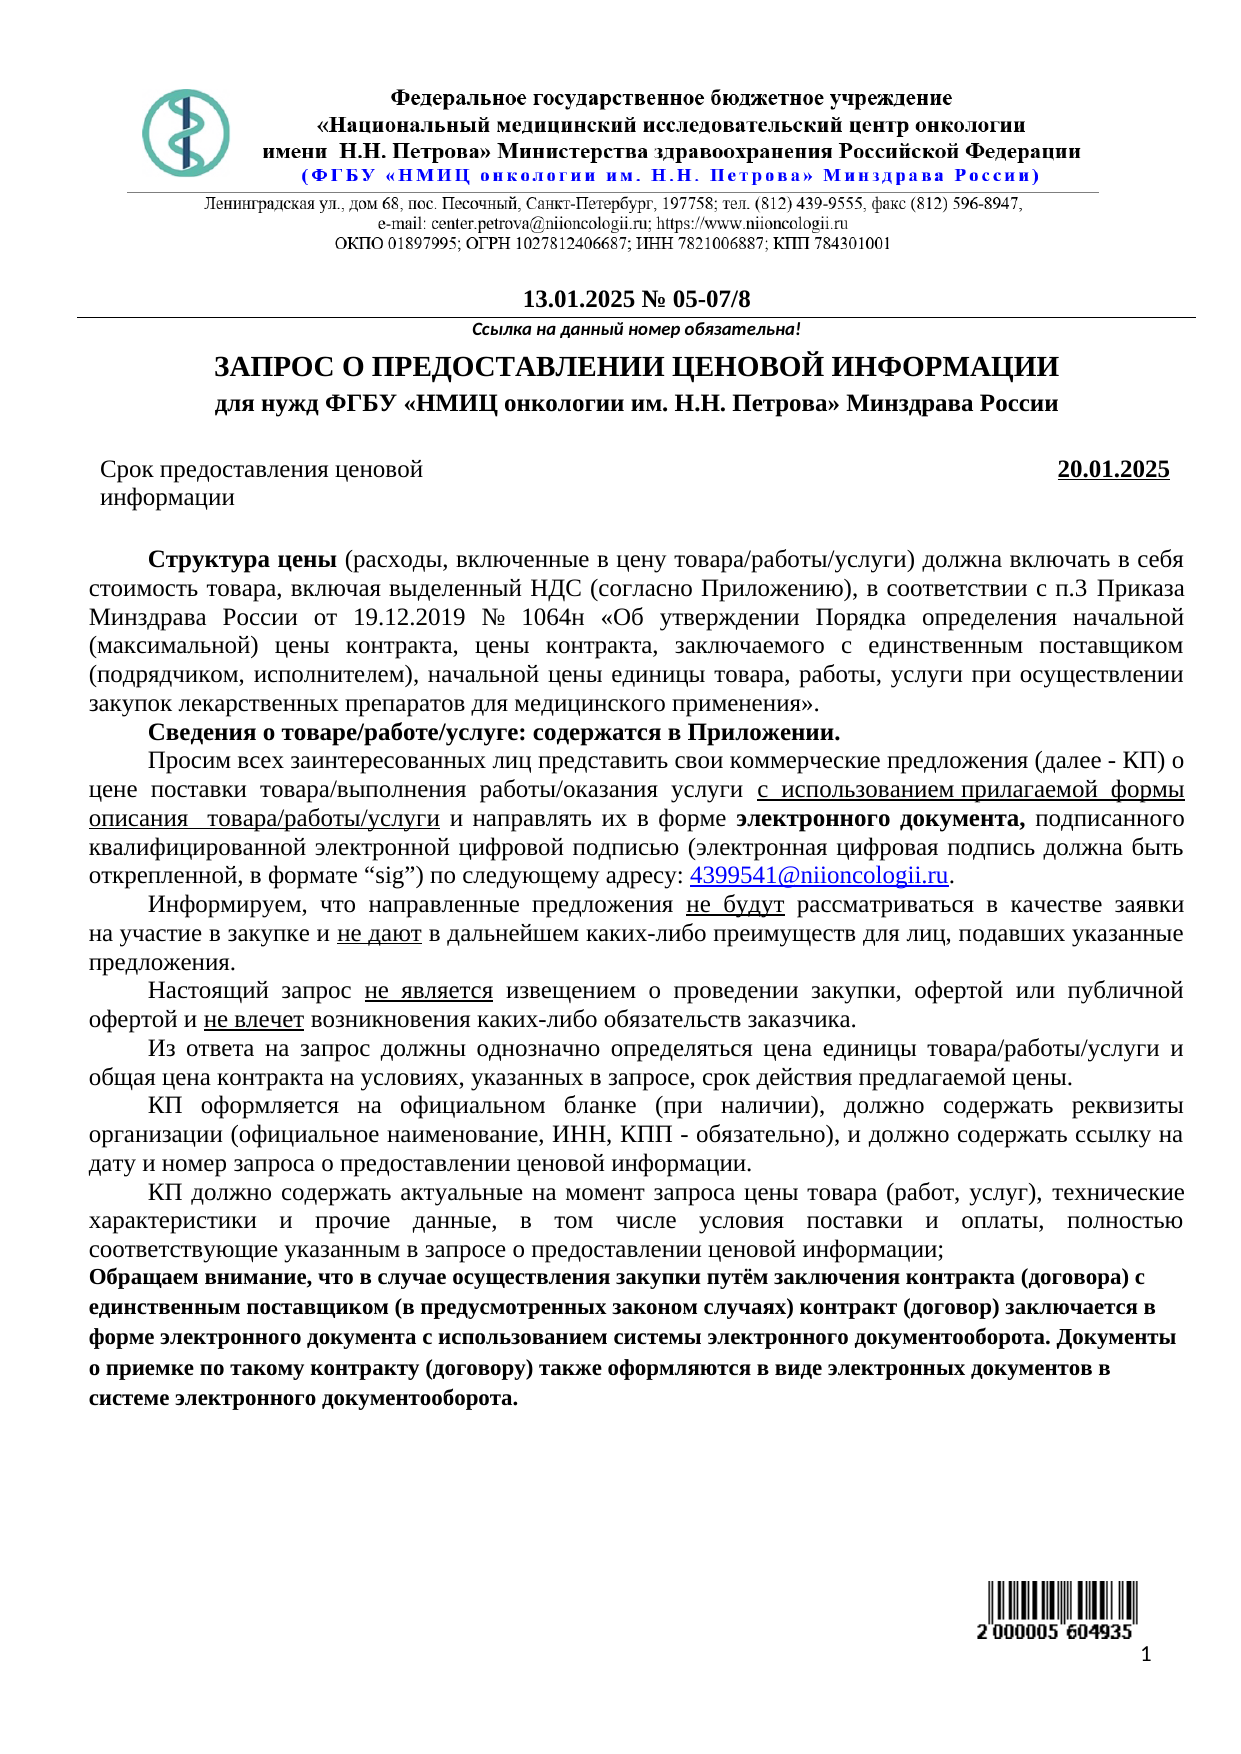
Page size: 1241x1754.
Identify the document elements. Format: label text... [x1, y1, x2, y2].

picture [125, 87, 1100, 256]
table_cell Ссылка на данный номер обязательна! [77, 318, 1196, 349]
table_cell Запрос о предоставлении ценовой информации для нужд ФГБУ «НМИЦ онкологии им. Н.Н. Петрова» Минздрава России Структура цены (расходы, включенные в цену товара/работы/услуги) должна включать в себя стоимость товара, включая выделенный НДС (согласно Приложению), в соответствии с п.3 Приказа Минздрава России от 19.12.2019 № 1064н «Об утверждении Порядка определения начальной (максимальной) цены контракта, цены контракта, заключаемого с единственным поставщиком (подрядчиком, исполнителем), начальной цены единицы товара, работы, услуги при осуществлении закупок лекарственных препаратов для медицинского применения». Сведения о товаре/работе/услуге: содержатся в Приложении. Просим всех заинтересованных лиц представить свои коммерческие предложения (далее - КП) о цене поставки товара/выполнения работы/оказания услуги с использованием прилагаемой формы описания товара/работы/услуги и направлять их в форме электронного документа, подписанного квалифицированной электронной цифровой подписью (электронная цифровая подпись должна быть открепленной, в формате “sig”) по следующему адресу: 4399541@niioncologii.ru. Информируем, что направленные предложения не будут рассматриваться в качестве заявки на участие в закупке и не дают в дальнейшем каких-либо преимуществ для лиц, подавших указанные предложения. Настоящий запрос не является извещением о проведении закупки, офертой или публичной офертой и не влечет возникновения каких-либо обязательств заказчика. Из ответа на запрос должны однозначно определяться цена единицы товара/работы/услуги и общая цена контракта на условиях, указанных в запросе, срок действия предлагаемой цены. КП оформляется на официальном бланке (при наличии), должно содержать реквизиты организации (официальное наименование, ИНН, КПП - обязательно), и должно содержать ссылку на дату и номер запроса о предоставлении ценовой информации. КП должно содержать актуальные на момент запроса цены товара (работ, услуг), технические характеристики и прочие данные, в том числе условия поставки и оплаты, полностью соответствующие указанным в запросе о предоставлении ценовой информации; [77, 349, 1196, 1263]
table_cell Обращаем внимание, что в случае осуществления закупки путём заключения контракта (договора) с единственным поставщиком (в предусмотренных законом случаях) контракт (договор) заключается в форме электронного документа с использованием системы электронного документооборота. Документы о приемке по такому контракту (договору) также оформляются в виде электронных документов в системе электронного документооборота. [77, 1263, 1196, 1414]
table_header 13.01.2025 № 05-07/8 [77, 284, 1196, 317]
picture [973, 1581, 1152, 1639]
